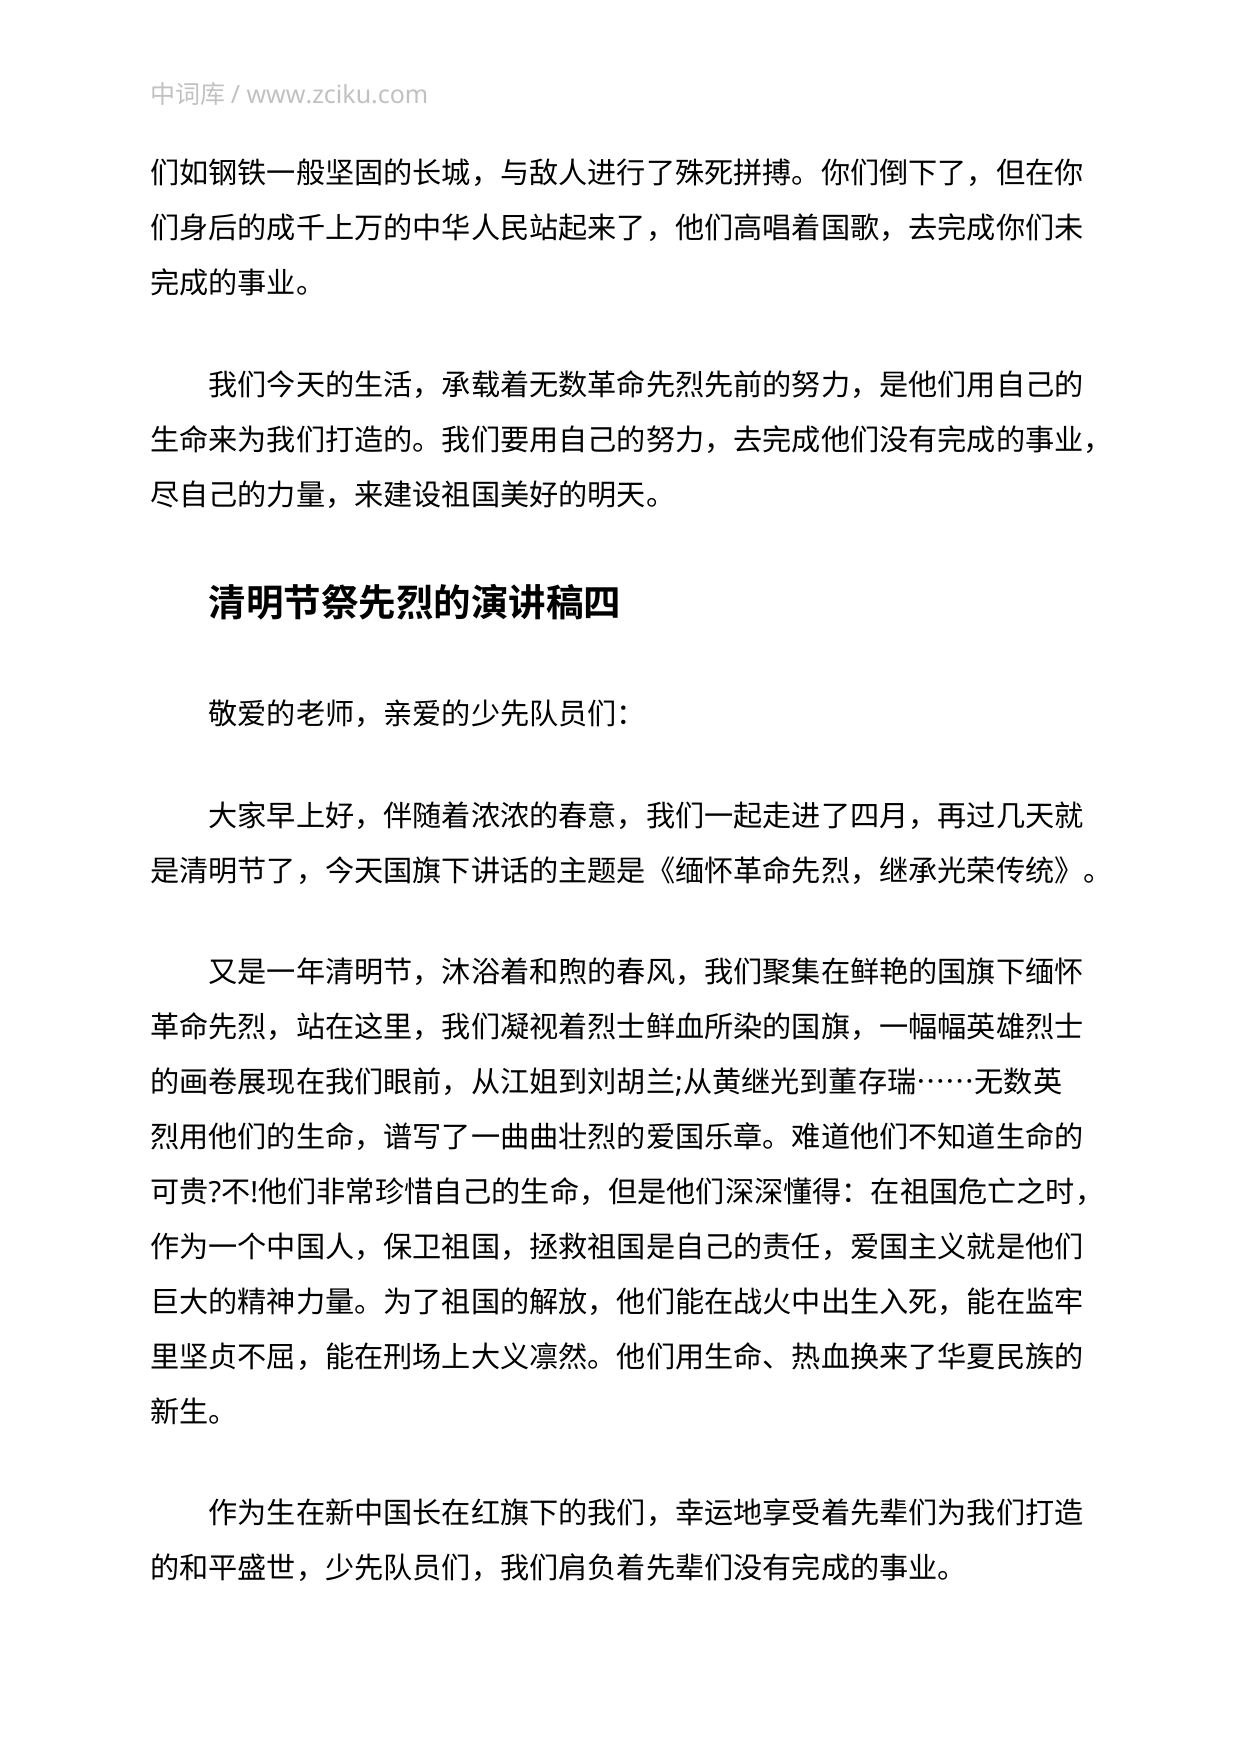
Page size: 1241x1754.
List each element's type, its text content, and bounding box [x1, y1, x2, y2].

text 又是一年清明节，沐浴着和煦的春风，我们聚集在鲜艳的国旗下缅怀革命先烈，站在这里，我们凝视着烈士鲜血所染的国旗，一幅幅英雄烈士的画卷展现在我们眼前，从江姐到刘胡兰;从黄继光到董存瑞……无数英烈用他们的生命，谱写了一曲曲壮烈的爱国乐章。难道他们不知道生命的可贵?不!他们非常珍惜自己的生命，但是他们深深懂得：在祖国危亡之时，作为一个中国人，保卫祖国，拯救祖国是自己的责任，爱国主义就是他们巨大的精神力量。为了祖国的解放，他们能在战火中出生入死，能在监牢里坚贞不屈，能在刑场上大义凛然。他们用生命、热血换来了华夏民族的新生。 [150, 949, 1090, 1431]
text 大家早上好，伴随着浓浓的春意，我们一起走进了四月，再过几天就是清明节了，今天国旗下讲话的主题是《缅怀革命先烈，继承光荣传统》。 [150, 792, 1090, 889]
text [150, 150, 1090, 302]
text 敬爱的老师，亲爱的少先队员们： [150, 691, 1090, 733]
text 我们今天的生活，承载着无数革命先烈先前的努力，是他们用自己的生命来为我们打造的。我们要用自己的努力，去完成他们没有完成的事业，尽自己的力量，来建设祖国美好的明天。 [150, 362, 1090, 514]
text 作为生在新中国长在红旗下的我们，幸运地享受着先辈们为我们打造的和平盛世，少先队员们，我们肩负着先辈们没有完成的事业。 [150, 1490, 1090, 1587]
text 清明节祭先烈的演讲稿四 [150, 573, 1090, 627]
